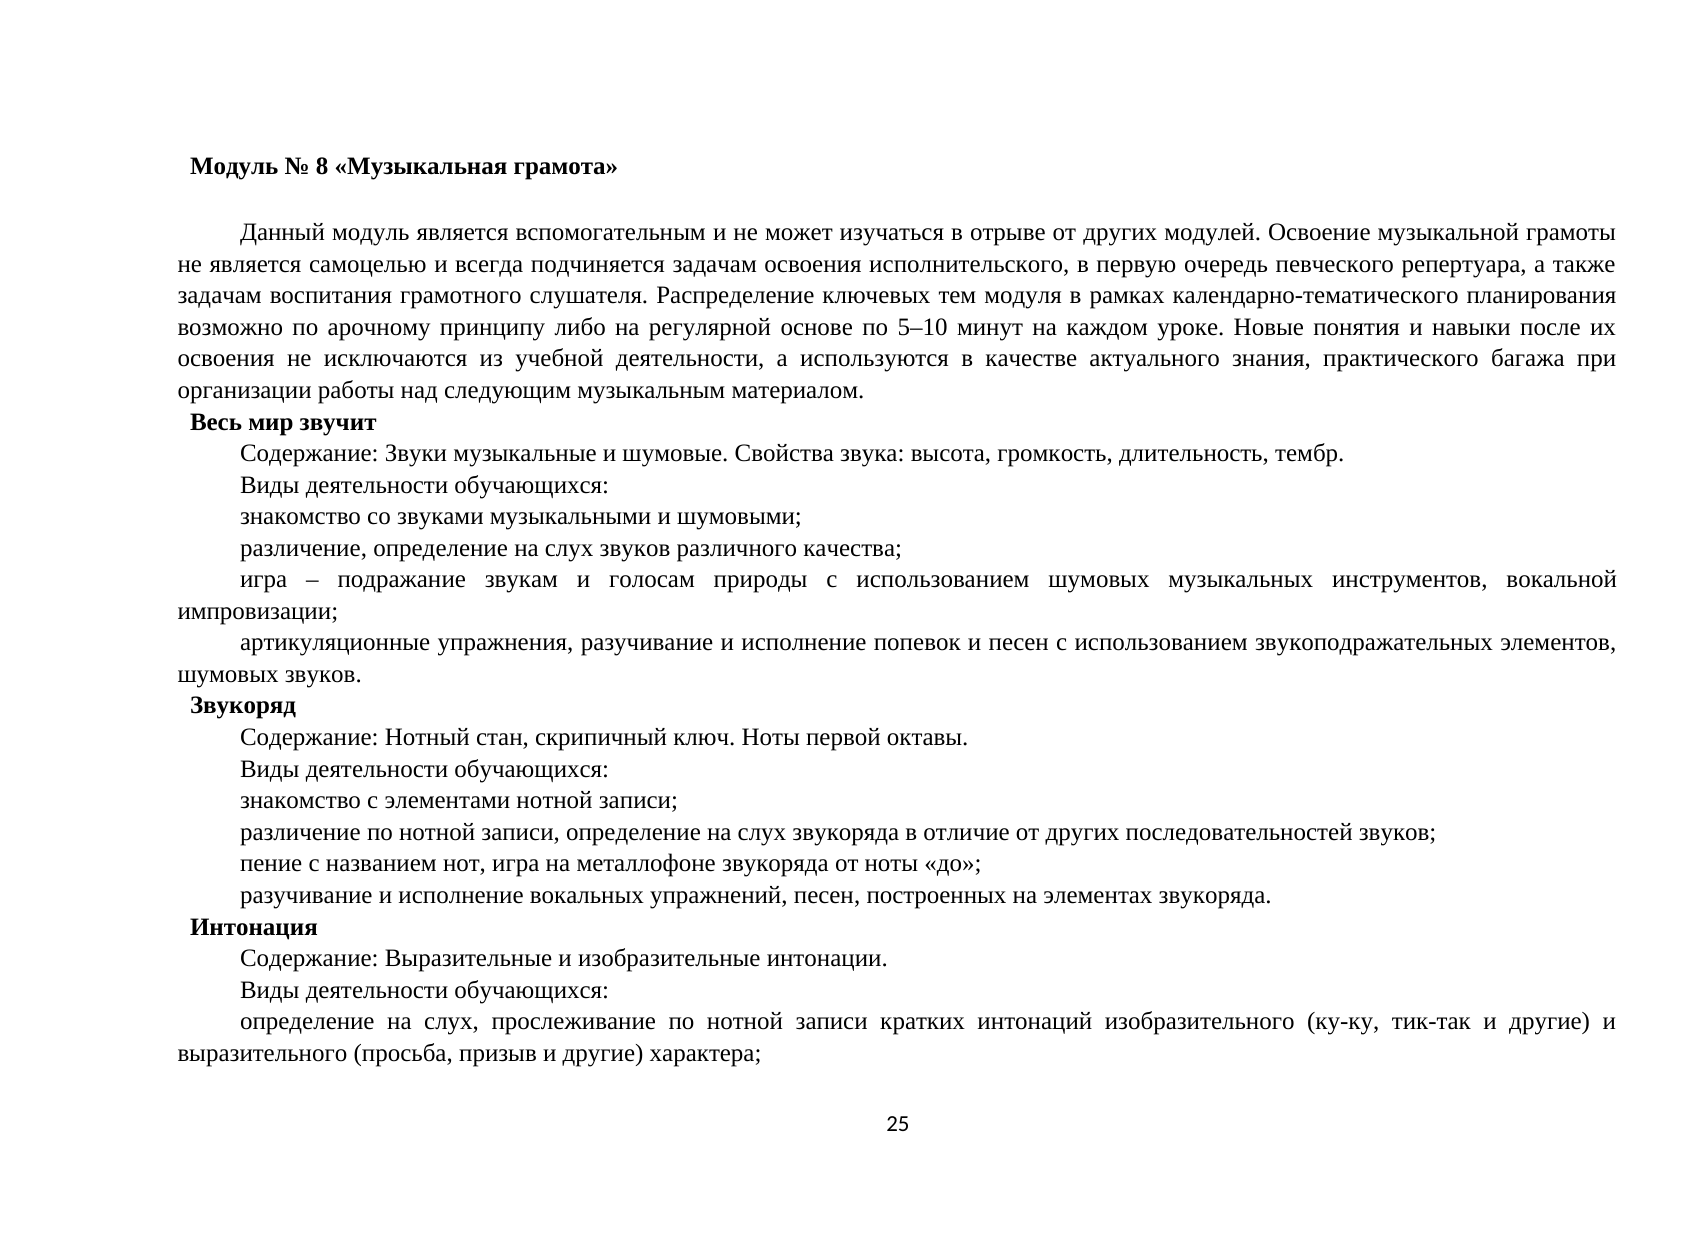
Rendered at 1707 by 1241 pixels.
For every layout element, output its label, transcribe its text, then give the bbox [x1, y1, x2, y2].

text артикуляционные упражнения, разучивание и исполнение попевок и песен с использованием звукоподражательных элементов, шумовых звуков. [177, 627, 1618, 688]
text Виды деятельности обучающихся: [177, 754, 1618, 782]
text пение с названием нот, игра на металлофоне звукоряда от ноты «до»; [177, 848, 1618, 877]
text определение на слух, прослеживание по нотной записи кратких интонаций изобразительного (ку-ку, тик-так и другие) и выразительного (просьба, призыв и другие) характера; [177, 1006, 1618, 1067]
text Содержание: Нотный стан, скрипичный ключ. Ноты первой октавы. [177, 722, 1618, 751]
text знакомство со звуками музыкальными и шумовыми; [177, 501, 1618, 530]
text различение, определение на слух звуков различного качества; [177, 533, 1618, 562]
text знакомство с элементами нотной записи; [177, 785, 1618, 814]
text игра – подражание звукам и голосам природы с использованием шумовых музыкальных инструментов, вокальной импровизации; [177, 564, 1618, 625]
text Данный модуль является вспомогательным и не может изучаться в отрыве от других модулей. Освоение музыкальной грамоты не является самоцелью и всегда подчиняется задачам освоения исполнительского, в первую очередь певческого репертуара, а также задачам воспитания грамотного слушателя. Распределение ключевых тем модуля в рамках календарно-тематического планирования возможно по арочному принципу либо на регулярной основе по 5–10 минут на каждом уроке. Новые понятия и навыки после их освоения не исключаются из учебной деятельности, а используются в качестве актуального знания, практического багажа при организации работы над следующим музыкальным материалом. [177, 217, 1618, 404]
text разучивание и исполнение вокальных упражнений, песен, построенных на элементах звукоряда. [177, 880, 1618, 909]
text Звукоряд [190, 691, 1618, 719]
text Весь мир звучит [190, 407, 1618, 435]
text Виды деятельности обучающихся: [177, 470, 1618, 498]
text Интонация [190, 912, 1618, 940]
text Виды деятельности обучающихся: [177, 975, 1618, 1003]
text Содержание: Звуки музыкальные и шумовые. Свойства звука: высота, громкость, длительность, тембр. [177, 438, 1618, 467]
text Содержание: Выразительные и изобразительные интонации. [177, 943, 1618, 972]
text различение по нотной записи, определение на слух звукоряда в отличие от других последовательностей звуков; [177, 817, 1618, 846]
text Модуль № 8 «Музыкальная грамота» [190, 151, 1618, 180]
